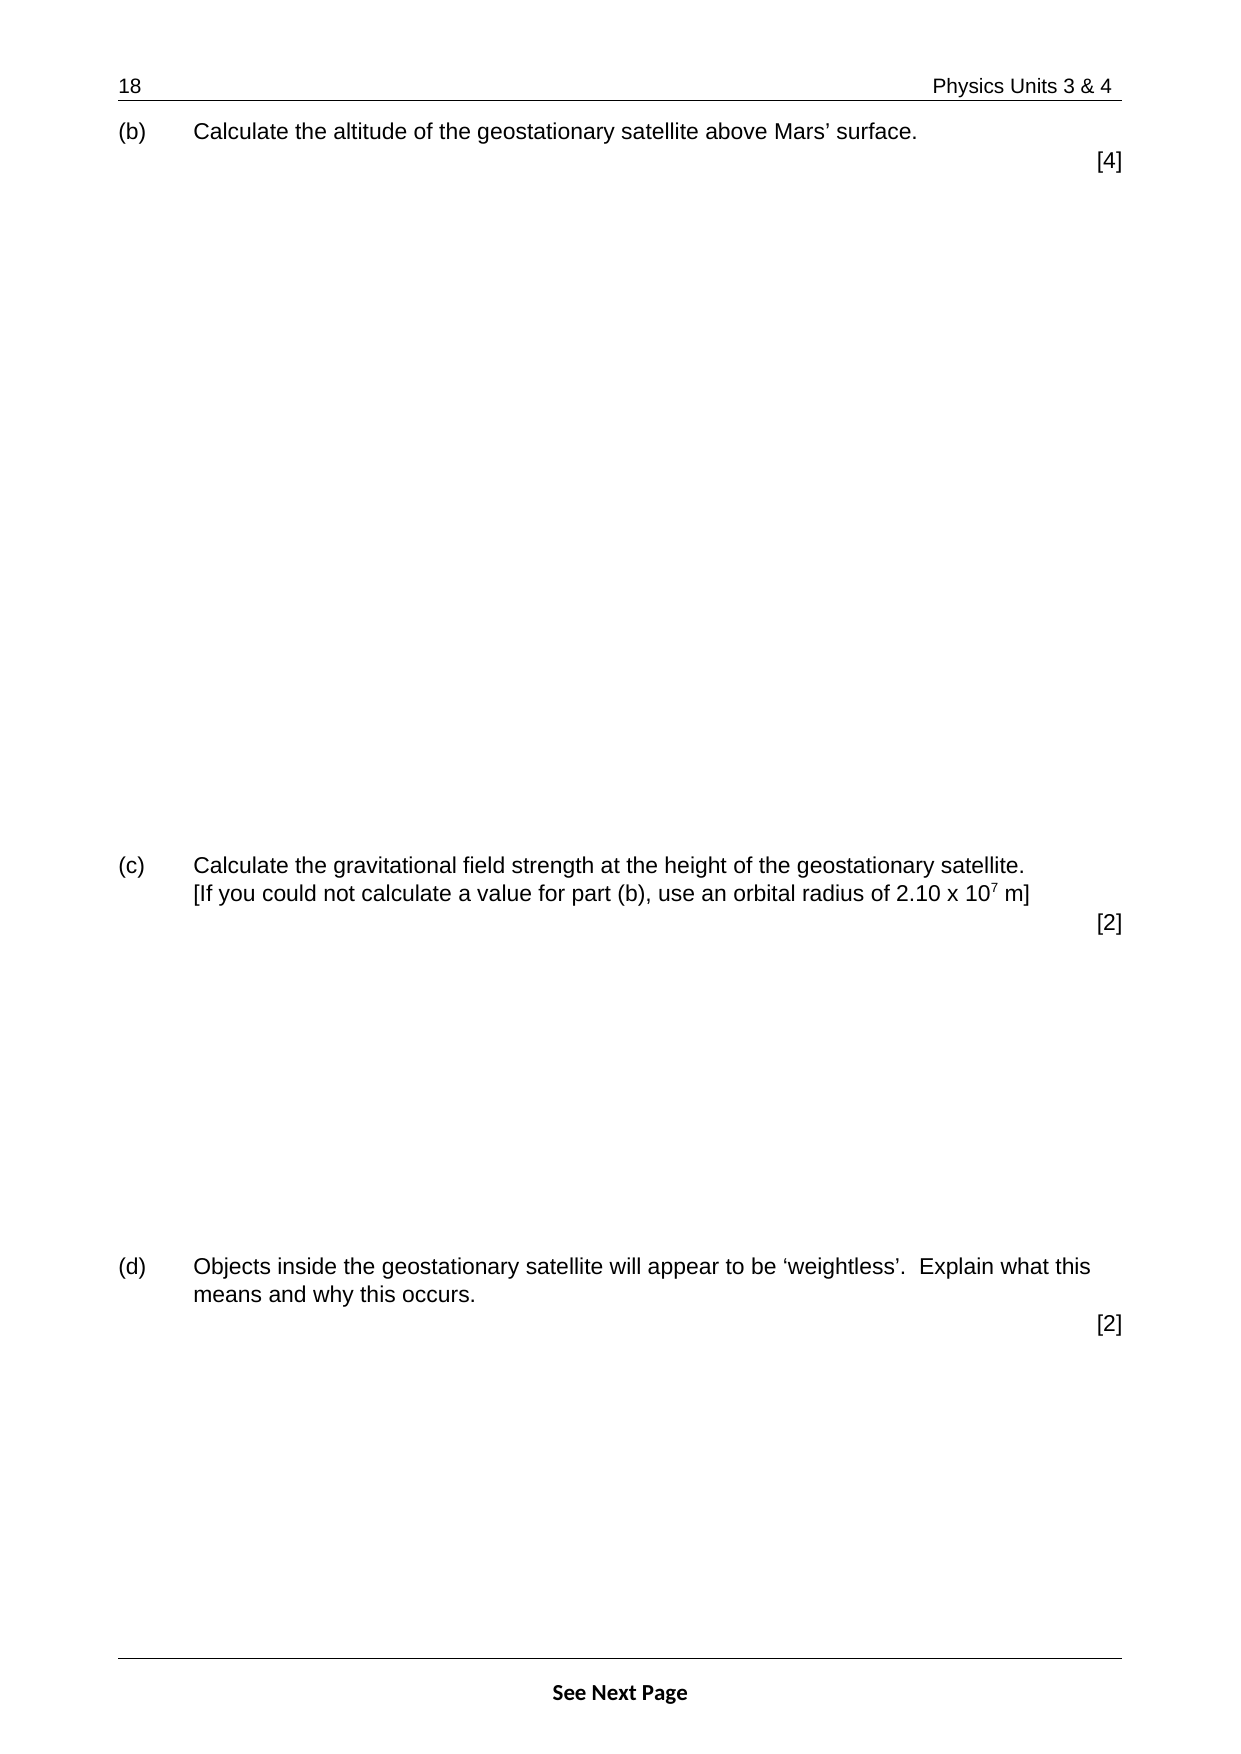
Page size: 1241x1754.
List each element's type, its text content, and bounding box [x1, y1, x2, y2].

list [2] [193, 1309, 1122, 1336]
list [If you could not calculate a value for part (b), use an orbital radius of 2.10 x 107 m] [193, 880, 1122, 906]
list Calculate the altitude of the geostationary satellite above Mars’ surface. [118, 118, 1122, 144]
list Objects inside the geostationary satellite will appear to be ‘weightless’. Explain what this means and why this occurs. [118, 1253, 1122, 1307]
list [2] [193, 908, 1122, 935]
list Calculate the gravitational field strength at the height of the geostationary satellite. [118, 852, 1122, 878]
list [4] [193, 147, 1122, 173]
